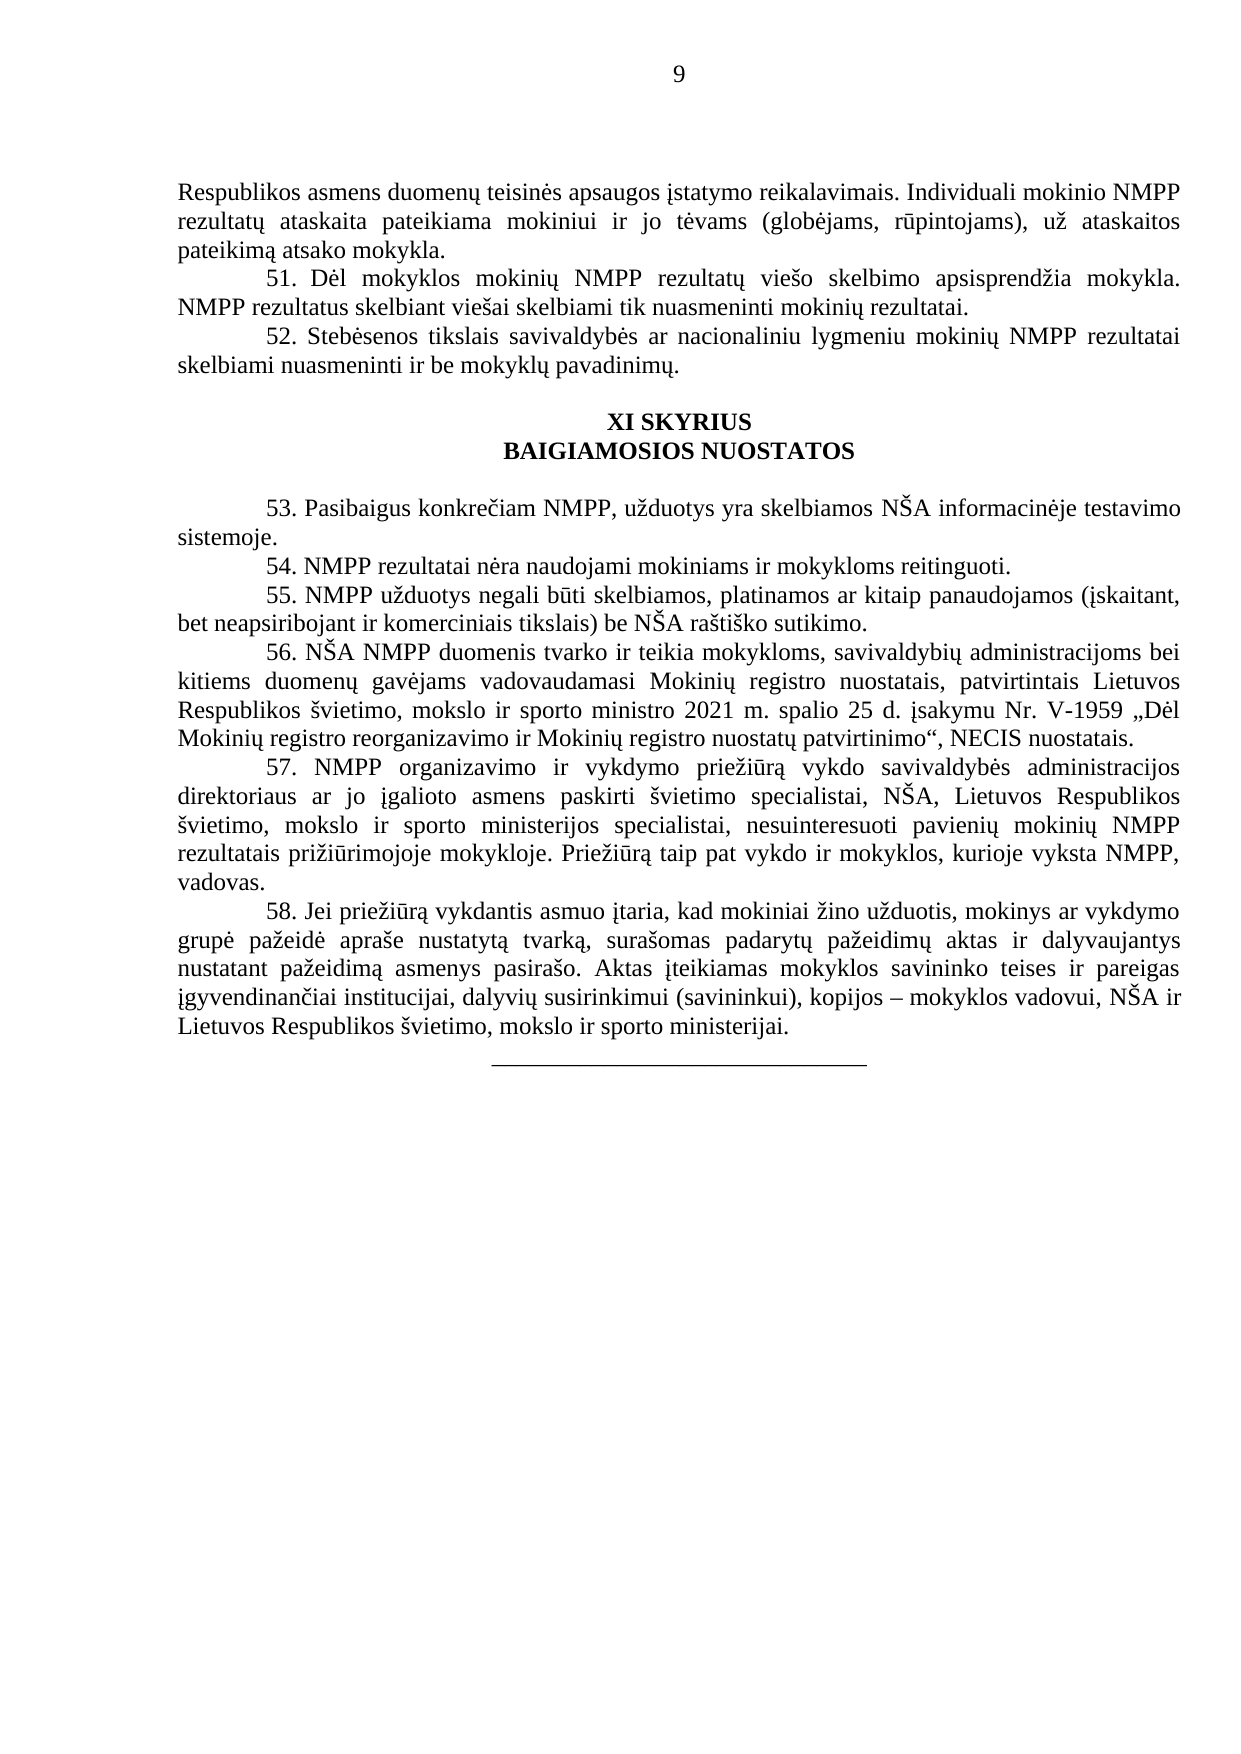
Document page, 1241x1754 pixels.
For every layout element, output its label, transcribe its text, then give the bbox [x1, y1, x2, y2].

text BAIGIAMOSIOS NUOSTATOS [177, 436, 1181, 465]
text 54. NMPP rezultatai nėra naudojami mokiniams ir mokykloms reitinguoti. [177, 551, 1181, 580]
text 56. NŠA NMPP duomenis tvarko ir teikia mokykloms, savivaldybių administracijoms bei kitiems duomenų gavėjams vadovaudamasi Mokinių registro nuostatais, patvirtintais Lietuvos Respublikos švietimo, mokslo ir sporto ministro 2021 m. spalio 25 d. įsakymu Nr. V-1959 „Dėl Mokinių registro reorganizavimo ir Mokinių registro nuostatų patvirtinimo“, NECIS nuostatais. [177, 637, 1181, 752]
text 57. NMPP organizavimo ir vykdymo priežiūrą vykdo savivaldybės administracijos direktoriaus ar jo įgalioto asmens paskirti švietimo specialistai, NŠA, Lietuvos Respublikos švietimo, mokslo ir sporto ministerijos specialistai, nesuinteresuoti pavienių mokinių NMPP rezultatais prižiūrimojoje mokykloje. Priežiūrą taip pat vykdo ir mokyklos, kurioje vyksta NMPP, vadovas. [177, 752, 1181, 896]
text 58. Jei priežiūrą vykdantis asmuo įtaria, kad mokiniai žino užduotis, mokinys ar vykdymo grupė pažeidė apraše nustatytą tvarką, surašomas padarytų pažeidimų aktas ir dalyvaujantys nustatant pažeidimą asmenys pasirašo. Aktas įteikiamas mokyklos savininko teises ir pareigas įgyvendinančiai institucijai, dalyvių susirinkimui (savininkui), kopijos – mokyklos vadovui, NŠA ir Lietuvos Respublikos švietimo, mokslo ir sporto ministerijai. [177, 896, 1181, 1040]
text 53. Pasibaigus konkrečiam NMPP, užduotys yra skelbiamos NŠA informacinėje testavimo sistemoje. [177, 493, 1181, 551]
text 51. Dėl mokyklos mokinių NMPP rezultatų viešo skelbimo apsisprendžia mokykla. NMPP rezultatus skelbiant viešai skelbiami tik nuasmeninti mokinių rezultatai. [177, 263, 1181, 321]
text 52. Stebėsenos tikslais savivaldybės ar nacionaliniu lygmeniu mokinių NMPP rezultatai skelbiami nuasmeninti ir be mokyklų pavadinimų. [177, 321, 1181, 378]
text ______________________________ [177, 1040, 1181, 1068]
text XI SKYRIUS [177, 407, 1181, 436]
text 55. NMPP užduotys negali būti skelbiamos, platinamos ar kitaip panaudojamos (įskaitant, bet neapsiribojant ir komerciniais tikslais) be NŠA raštiško sutikimo. [177, 580, 1181, 637]
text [177, 177, 1181, 263]
